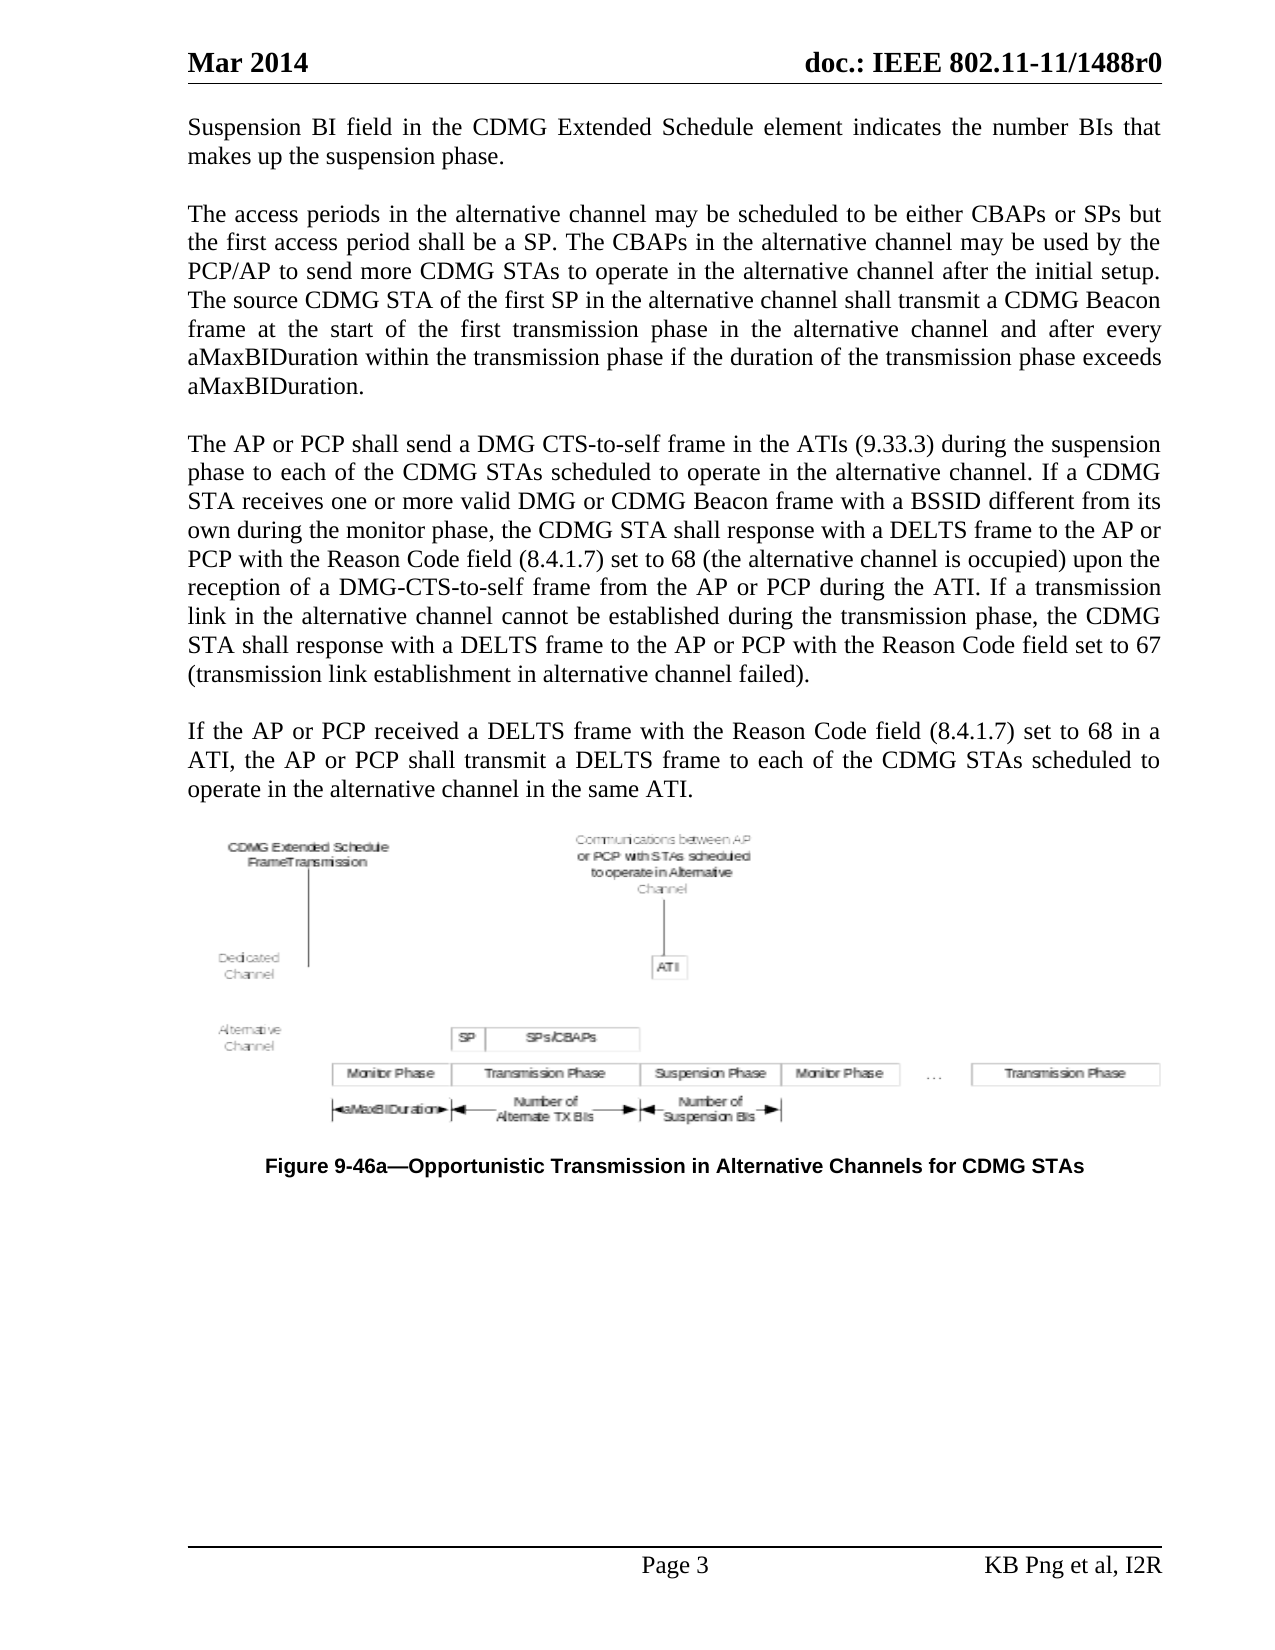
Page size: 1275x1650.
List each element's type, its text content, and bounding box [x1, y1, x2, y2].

text The AP or PCP shall send a DMG CTS-to-self frame in the ATIs (9.33.3) during the suspension phase to each of the CDMG STAs scheduled to operate in the alternative channel. If a CDMG STA receives one or more valid DMG or CDMG Beacon frame with a BSSID different from its own during the monitor phase, the CDMG STA shall response with a DELTS frame to the AP or PCP with the Reason Code field (8.4.1.7) set to 68 (the alternative channel is occupied) upon the reception of a DMG-CTS-to-self frame from the AP or PCP during the ATI. If a transmission link in the alternative channel cannot be established during the transmission phase, the CDMG STA shall response with a DELTS frame to the AP or PCP with the Reason Code field set to 67 (transmission link establishment in alternative channel failed). [187, 429, 1162, 687]
text Figure 9-46a—Opportunistic Transmission in Alternative Channels for CDMG STAs [187, 1153, 1162, 1178]
text The access periods in the alternative channel may be scheduled to be either CBAPs or SPs but the first access period shall be a SP. The CBAPs in the alternative channel may be used by the PCP/AP to send more CDMG STAs to operate in the alternative channel after the initial setup. The source CDMG STA of the first SP in the alternative channel shall transmit a CDMG Beacon frame at the start of the first transmission phase in the alternative channel and after every aMaxBIDuration within the transmission phase if the duration of the transmission phase exceeds aMaxBIDuration. [187, 199, 1162, 400]
text If the AP or PCP received a DELTS frame with the Reason Code field (8.4.1.7) set to 68 in a ATI, the AP or PCP shall transmit a DELTS frame to each of the CDMG STAs scheduled to operate in the alternative channel in the same ATI. [187, 716, 1162, 802]
